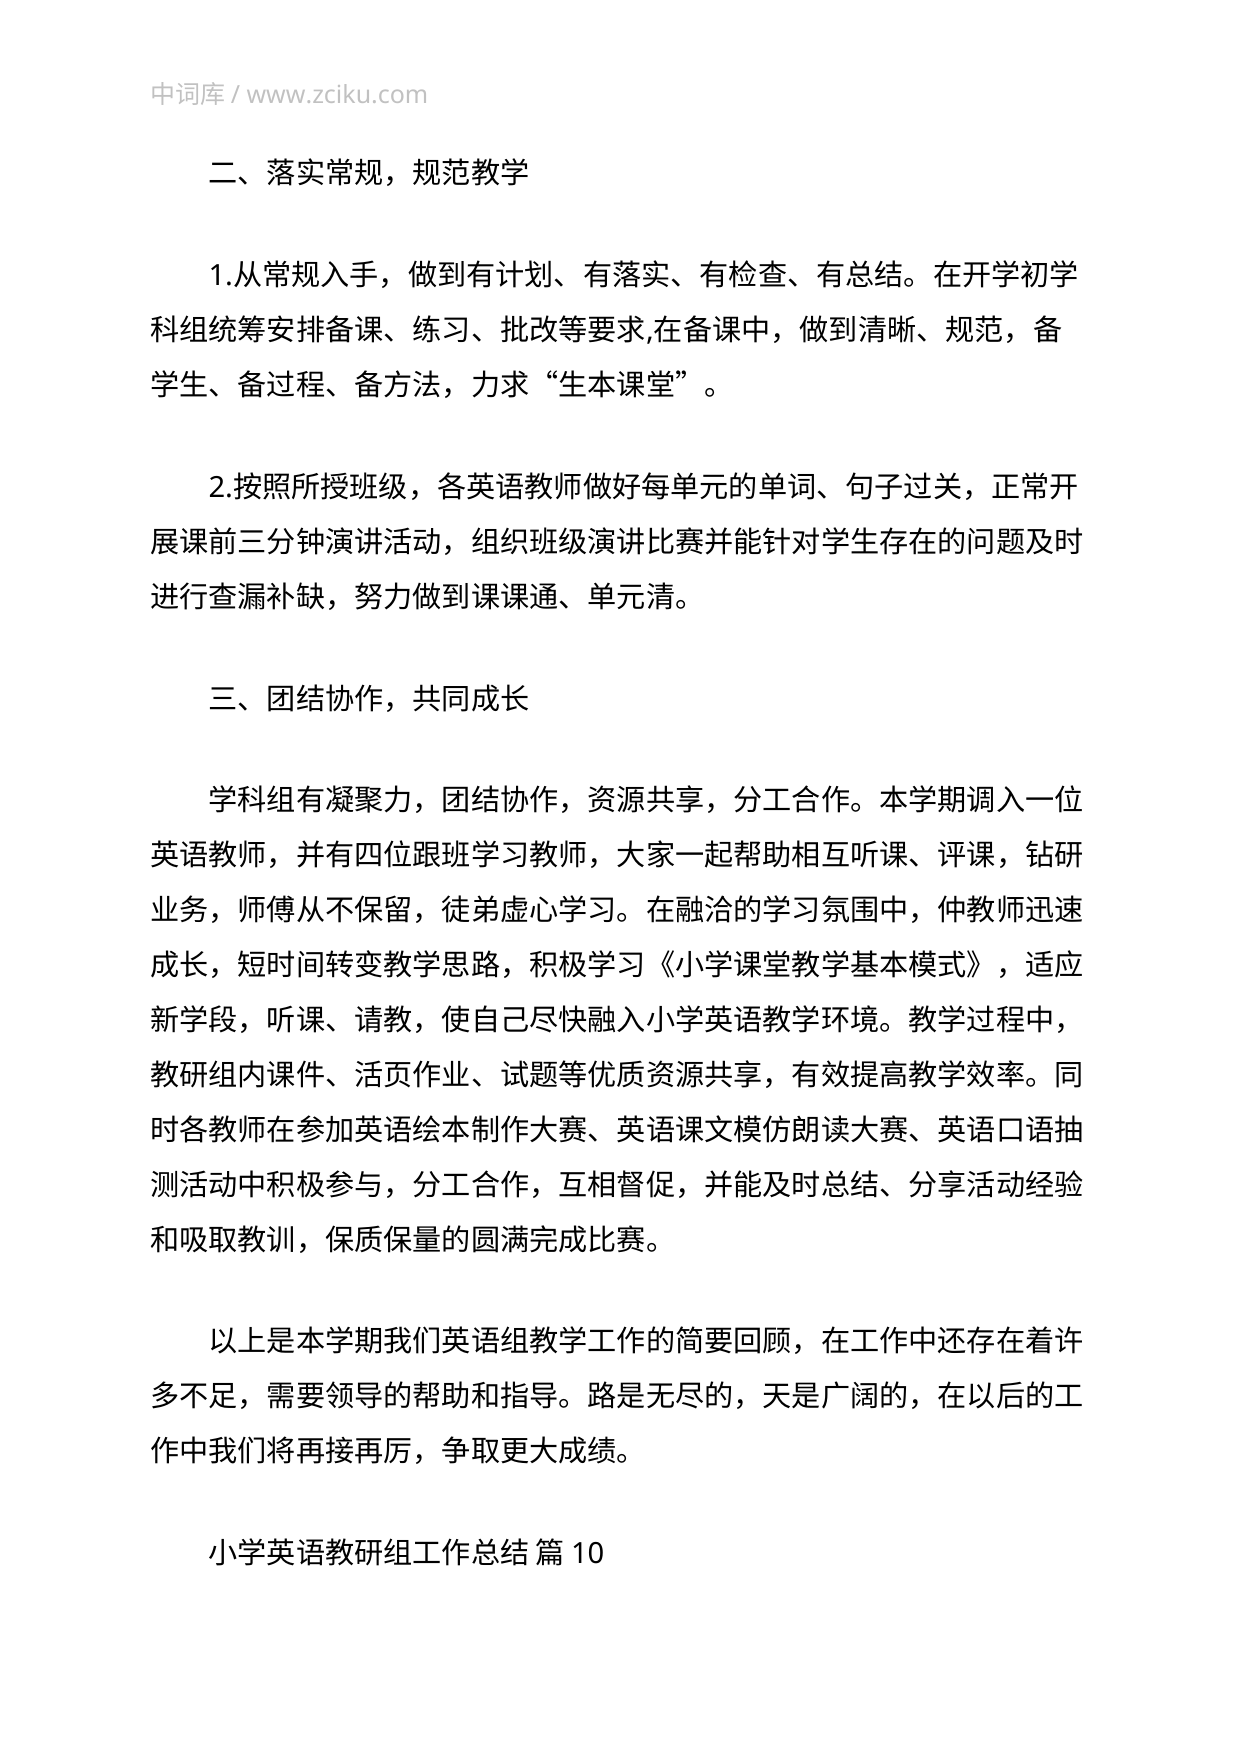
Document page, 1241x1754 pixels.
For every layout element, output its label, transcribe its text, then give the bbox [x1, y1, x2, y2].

text 2.按照所授班级，各英语教师做好每单元的单词、句子过关，正常开展课前三分钟演讲活动，组织班级演讲比赛并能针对学生存在的问题及时进行查漏补缺，努力做到课课通、单元清。 [150, 463, 1090, 616]
text 1.从常规入手，做到有计划、有落实、有检查、有总结。在开学初学科组统筹安排备课、练习、批改等要求,在备课中，做到清晰、规范，备学生、备过程、备方法，力求“生本课堂”。 [150, 252, 1090, 404]
text 二、落实常规，规范教学 [150, 150, 1090, 192]
text 小学英语教研组工作总结 篇10 [150, 1529, 1090, 1572]
text 以上是本学期我们英语组教学工作的简要回顾，在工作中还存在着许多不足，需要领导的帮助和指导。路是无尽的，天是广阔的，在以后的工作中我们将再接再厉，争取更大成绩。 [150, 1318, 1090, 1470]
text 三、团结协作，共同成长 [150, 675, 1090, 717]
text 学科组有凝聚力，团结协作，资源共享，分工合作。本学期调入一位英语教师，并有四位跟班学习教师，大家一起帮助相互听课、评课，钻研业务，师傅从不保留，徒弟虚心学习。在融洽的学习氛围中，仲教师迅速成长，短时间转变教学思路，积极学习《小学课堂教学基本模式》，适应新学段，听课、请教，使自己尽快融入小学英语教学环境。教学过程中，教研组内课件、活页作业、试题等优质资源共享，有效提高教学效率。同时各教师在参加英语绘本制作大赛、英语课文模仿朗读大赛、英语口语抽测活动中积极参与，分工合作，互相督促，并能及时总结、分享活动经验和吸取教训，保质保量的圆满完成比赛。 [150, 777, 1090, 1258]
